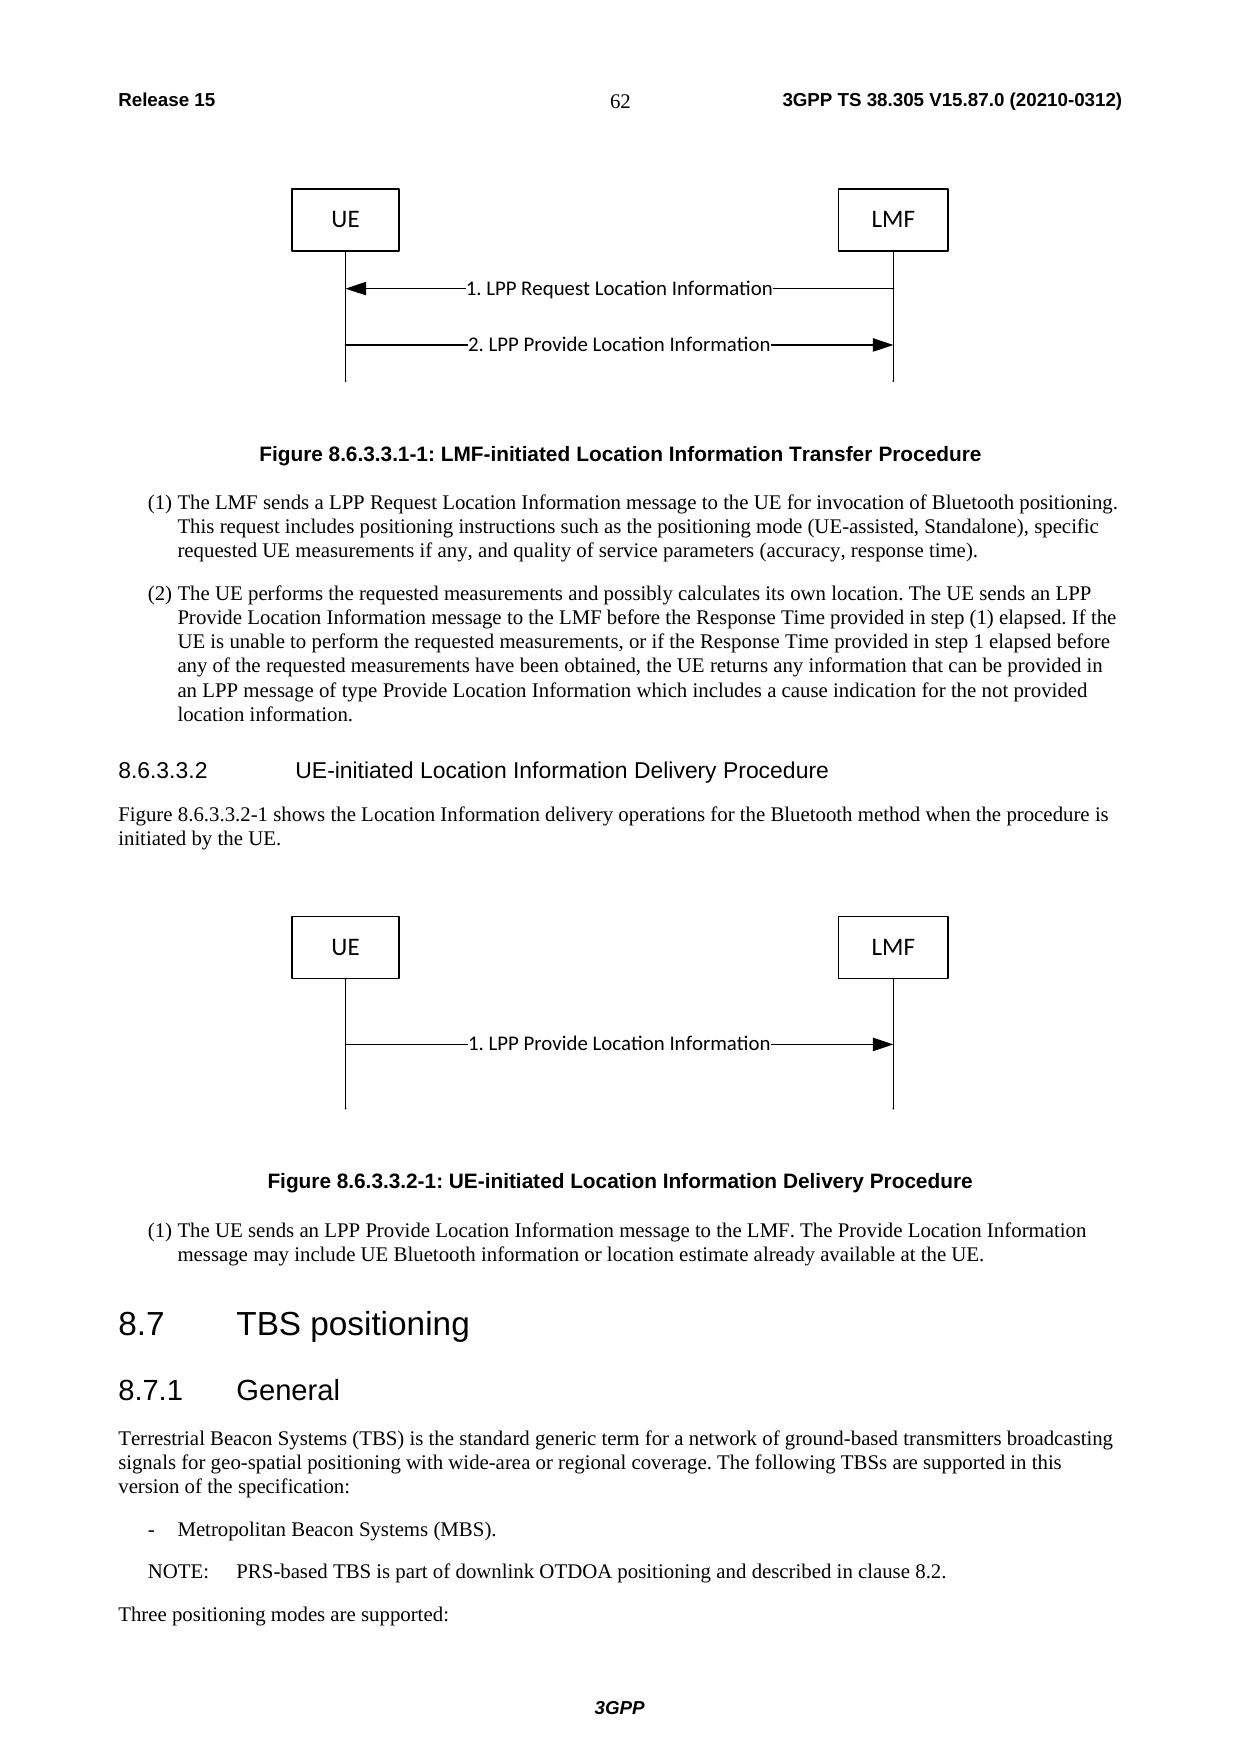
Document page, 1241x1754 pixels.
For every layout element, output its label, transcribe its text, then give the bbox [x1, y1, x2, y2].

subtitle 8.6.3.3.2 UE-initiated Location Information Delivery Procedure [118, 757, 1122, 783]
text (1) The UE sends an LPP Provide Location Information message to the LMF. The Provide Location Information message may include UE Bluetooth information or location estimate already available at the UE. [148, 1218, 1122, 1266]
text Figure 8.6.3.3.1-1: LMF-initiated Location Information Transfer Procedure [118, 441, 1122, 465]
text Terrestrial Beacon Systems (TBS) is the standard generic term for a network of ground-based transmitters broadcasting signals for geo-spatial positioning with wide-area or regional coverage. The following TBSs are supported in this version of the specification: [118, 1426, 1122, 1498]
text - Metropolitan Beacon Systems (MBS). [148, 1516, 1122, 1541]
text NOTE: PRS-based TBS is part of downlink OTDOA positioning and described in clause 8.2. [148, 1559, 1122, 1583]
text (2) The UE performs the requested measurements and possibly calculates its own location. The UE sends an LPP Provide Location Information message to the LMF before the Response Time provided in step (1) elapsed. If the UE is unable to perform the requested measurements, or if the Response Time provided in step 1 elapsed before any of the requested measurements have been obtained, the UE returns any information that can be provided in an LPP message of type Provide Location Information which includes a cause indication for the not provided location information. [148, 581, 1122, 726]
text Three positioning modes are supported: [118, 1602, 1122, 1626]
text (1) The LMF sends a LPP Request Location Information message to the UE for invocation of Bluetooth positioning. This request includes positioning instructions such as the positioning mode (UE-assisted, Standalone), specific requested UE measurements if any, and quality of service parameters (accuracy, response time). [148, 490, 1122, 562]
text Figure 8.6.3.3.2-1: UE-initiated Location Information Delivery Procedure [118, 1169, 1122, 1193]
subtitle 8.7.1 General [118, 1373, 1122, 1407]
subtitle 8.7 TBS positioning [118, 1303, 1122, 1342]
text Figure 8.6.3.3.2-1 shows the Location Information delivery operations for the Bluetooth method when the procedure is initiated by the UE. [118, 802, 1122, 850]
